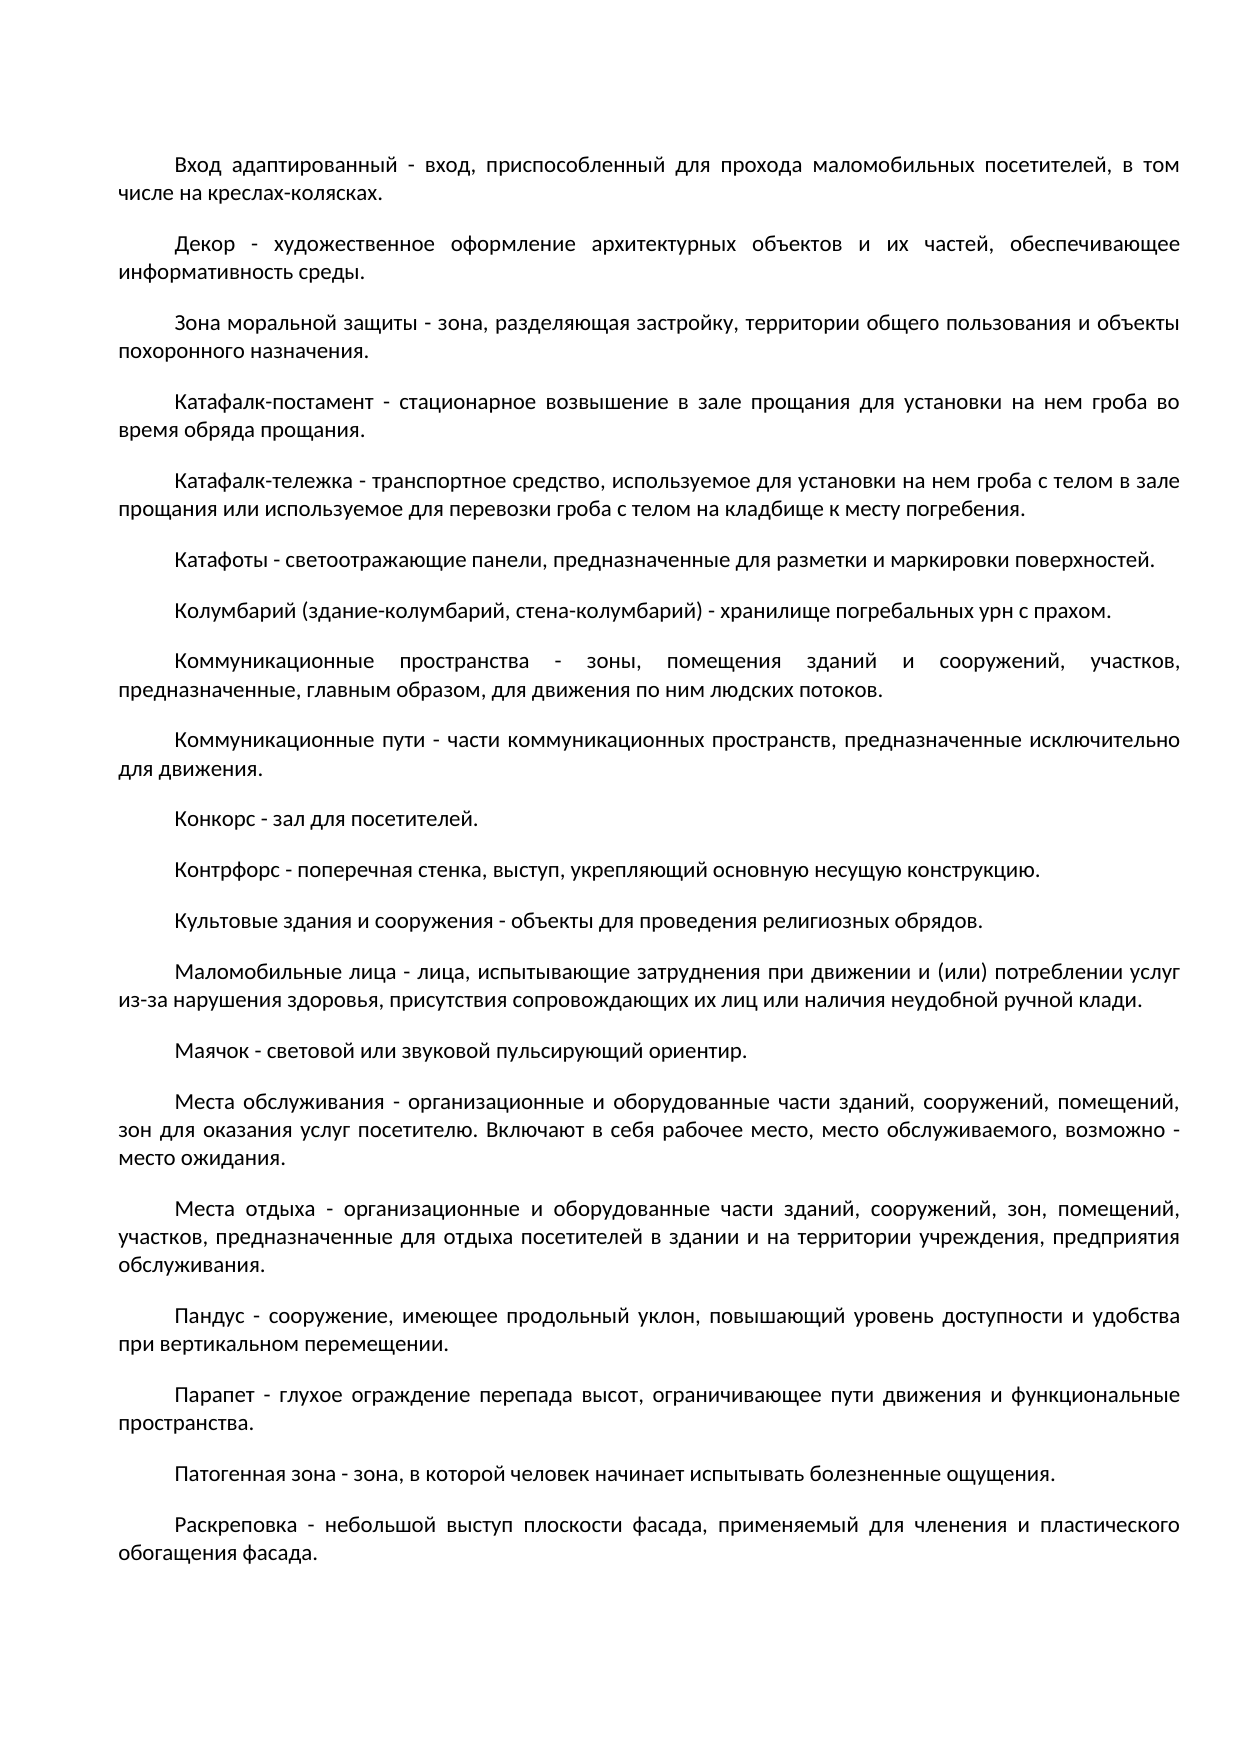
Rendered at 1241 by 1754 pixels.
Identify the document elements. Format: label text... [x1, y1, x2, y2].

text Катафалк-постамент - стационарное возвышение в зале прощания для установки на нем гроба во время обряда прощания. [118, 387, 1181, 443]
text Катафоты - светоотражающие панели, предназначенные для разметки и маркировки поверхностей. [118, 545, 1181, 573]
text Колумбарий (здание-колумбарий, стена-колумбарий) - хранилище погребальных урн с прахом. [118, 596, 1181, 624]
text Парапет - глухое ограждение перепада высот, ограничивающее пути движения и функциональные пространства. [118, 1380, 1181, 1436]
text Коммуникационные пространства - зоны, помещения зданий и сооружений, участков, предназначенные, главным образом, для движения по ним людских потоков. [118, 647, 1181, 703]
text Конкорс - зал для посетителей. [118, 804, 1181, 833]
text Контрфорс - поперечная стенка, выступ, укрепляющий основную несущую конструкцию. [118, 856, 1181, 883]
text Маячок - световой или звуковой пульсирующий ориентир. [118, 1036, 1181, 1064]
text Зона моральной защиты - зона, разделяющая застройку, территории общего пользования и объекты похоронного назначения. [118, 308, 1181, 364]
text Декор - художественное оформление архитектурных объектов и их частей, обеспечивающее информативность среды. [118, 229, 1181, 285]
text Раскреповка - небольшой выступ плоскости фасада, применяемый для членения и пластического обогащения фасада. [118, 1510, 1181, 1566]
text Пандус - сооружение, имеющее продольный уклон, повышающий уровень доступности и удобства при вертикальном перемещении. [118, 1301, 1181, 1357]
text Места обслуживания - организационные и оборудованные части зданий, сооружений, помещений, зон для оказания услуг посетителю. Включают в себя рабочее место, место обслуживаемого, возможно - место ожидания. [118, 1087, 1181, 1171]
text Патогенная зона - зона, в которой человек начинает испытывать болезненные ощущения. [118, 1459, 1181, 1487]
text Катафалк-тележка - транспортное средство, используемое для установки на нем гроба с телом в зале прощания или используемое для перевозки гроба с телом на кладбище к месту погребения. [118, 466, 1181, 522]
text Маломобильные лица - лица, испытывающие затруднения при движении и (или) потреблении услуг из-за нарушения здоровья, присутствия сопровождающих их лиц или наличия неудобной ручной клади. [118, 957, 1181, 1013]
text Культовые здания и сооружения - объекты для проведения религиозных обрядов. [118, 906, 1181, 934]
text Вход адаптированный - вход, приспособленный для прохода маломобильных посетителей, в том числе на креслах-колясках. [118, 150, 1181, 206]
text Места отдыха - организационные и оборудованные части зданий, сооружений, зон, помещений, участков, предназначенные для отдыха посетителей в здании и на территории учреждения, предприятия обслуживания. [118, 1194, 1181, 1278]
text Коммуникационные пути - части коммуникационных пространств, предназначенные исключительно для движения. [118, 726, 1181, 782]
